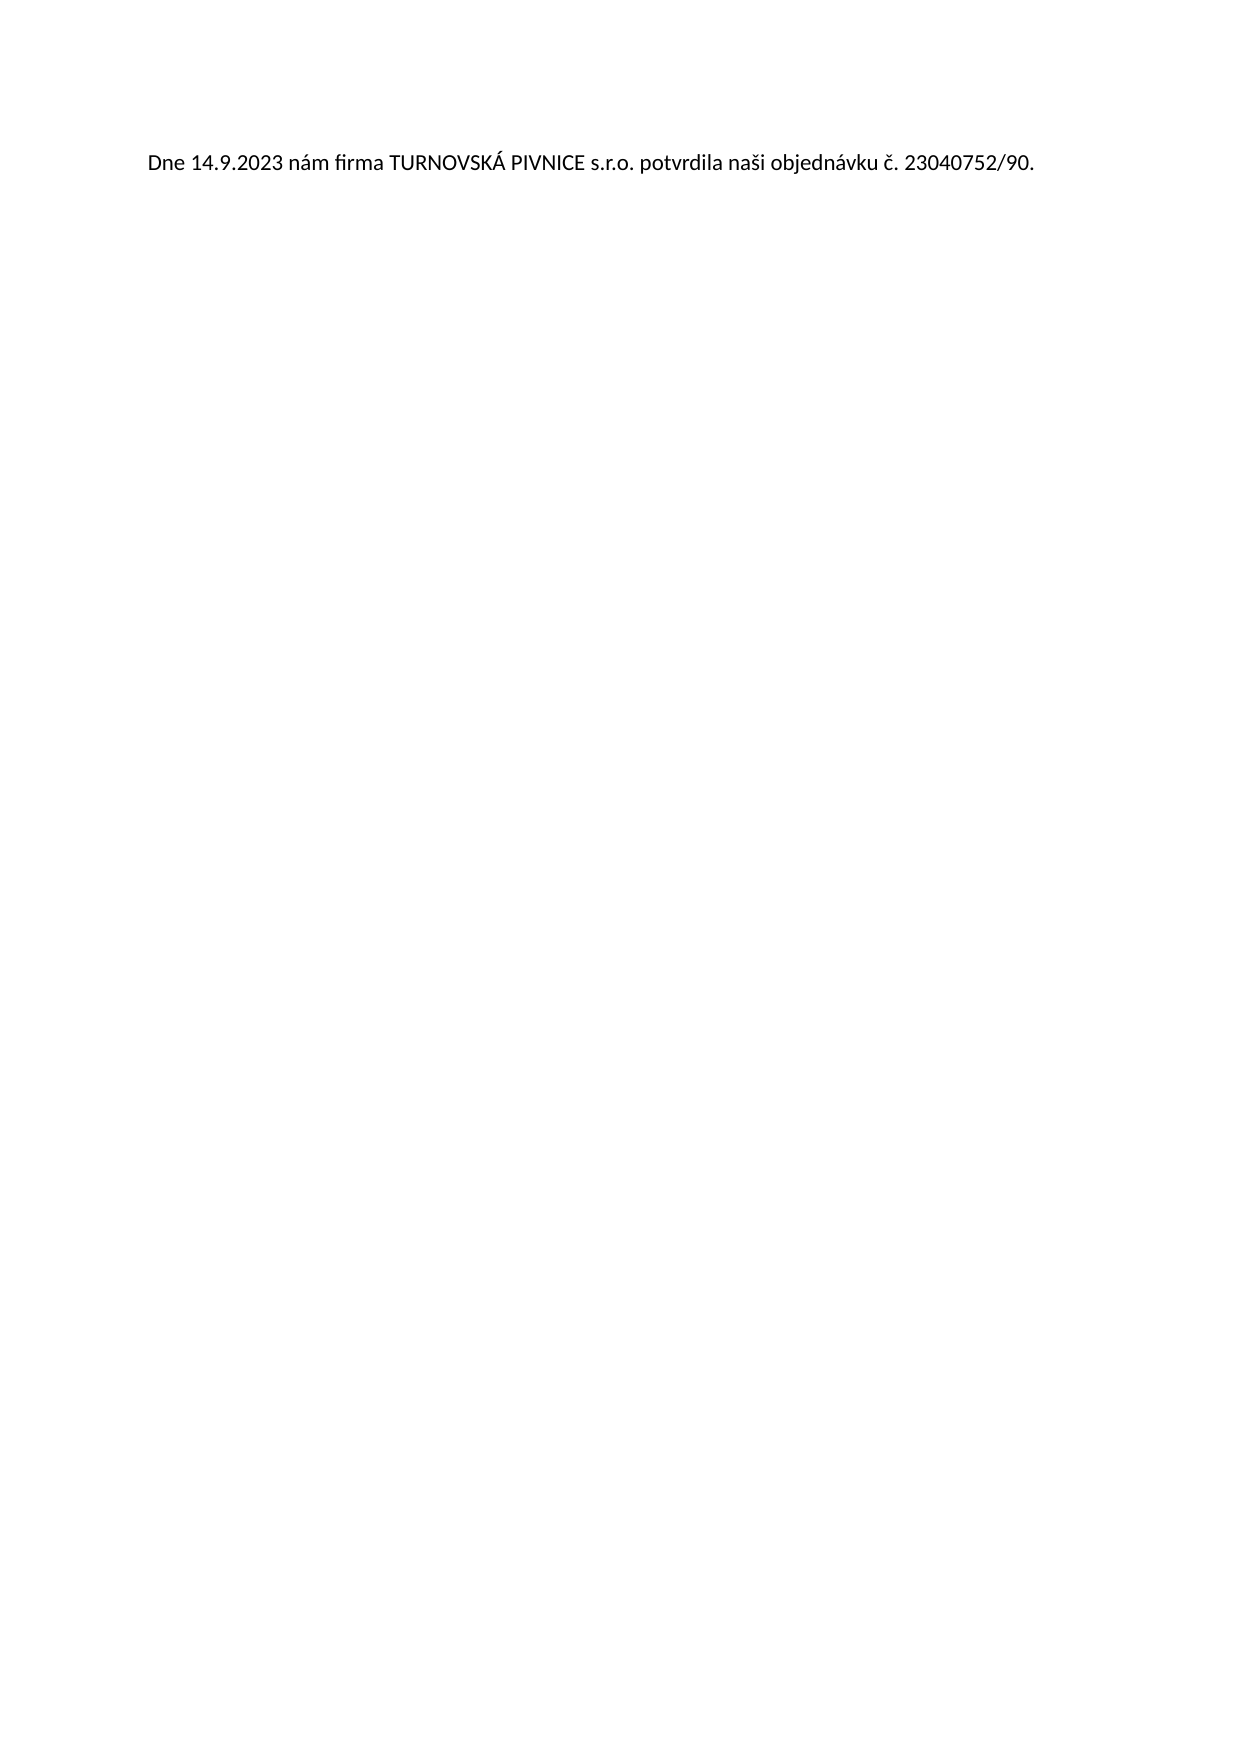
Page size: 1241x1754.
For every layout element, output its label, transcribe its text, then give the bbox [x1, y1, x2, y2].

text Dne 14.9.2023 nám firma TURNOVSKÁ PIVNICE s.r.o. potvrdila naši objednávku č. 23040752/90. [148, 148, 1093, 176]
